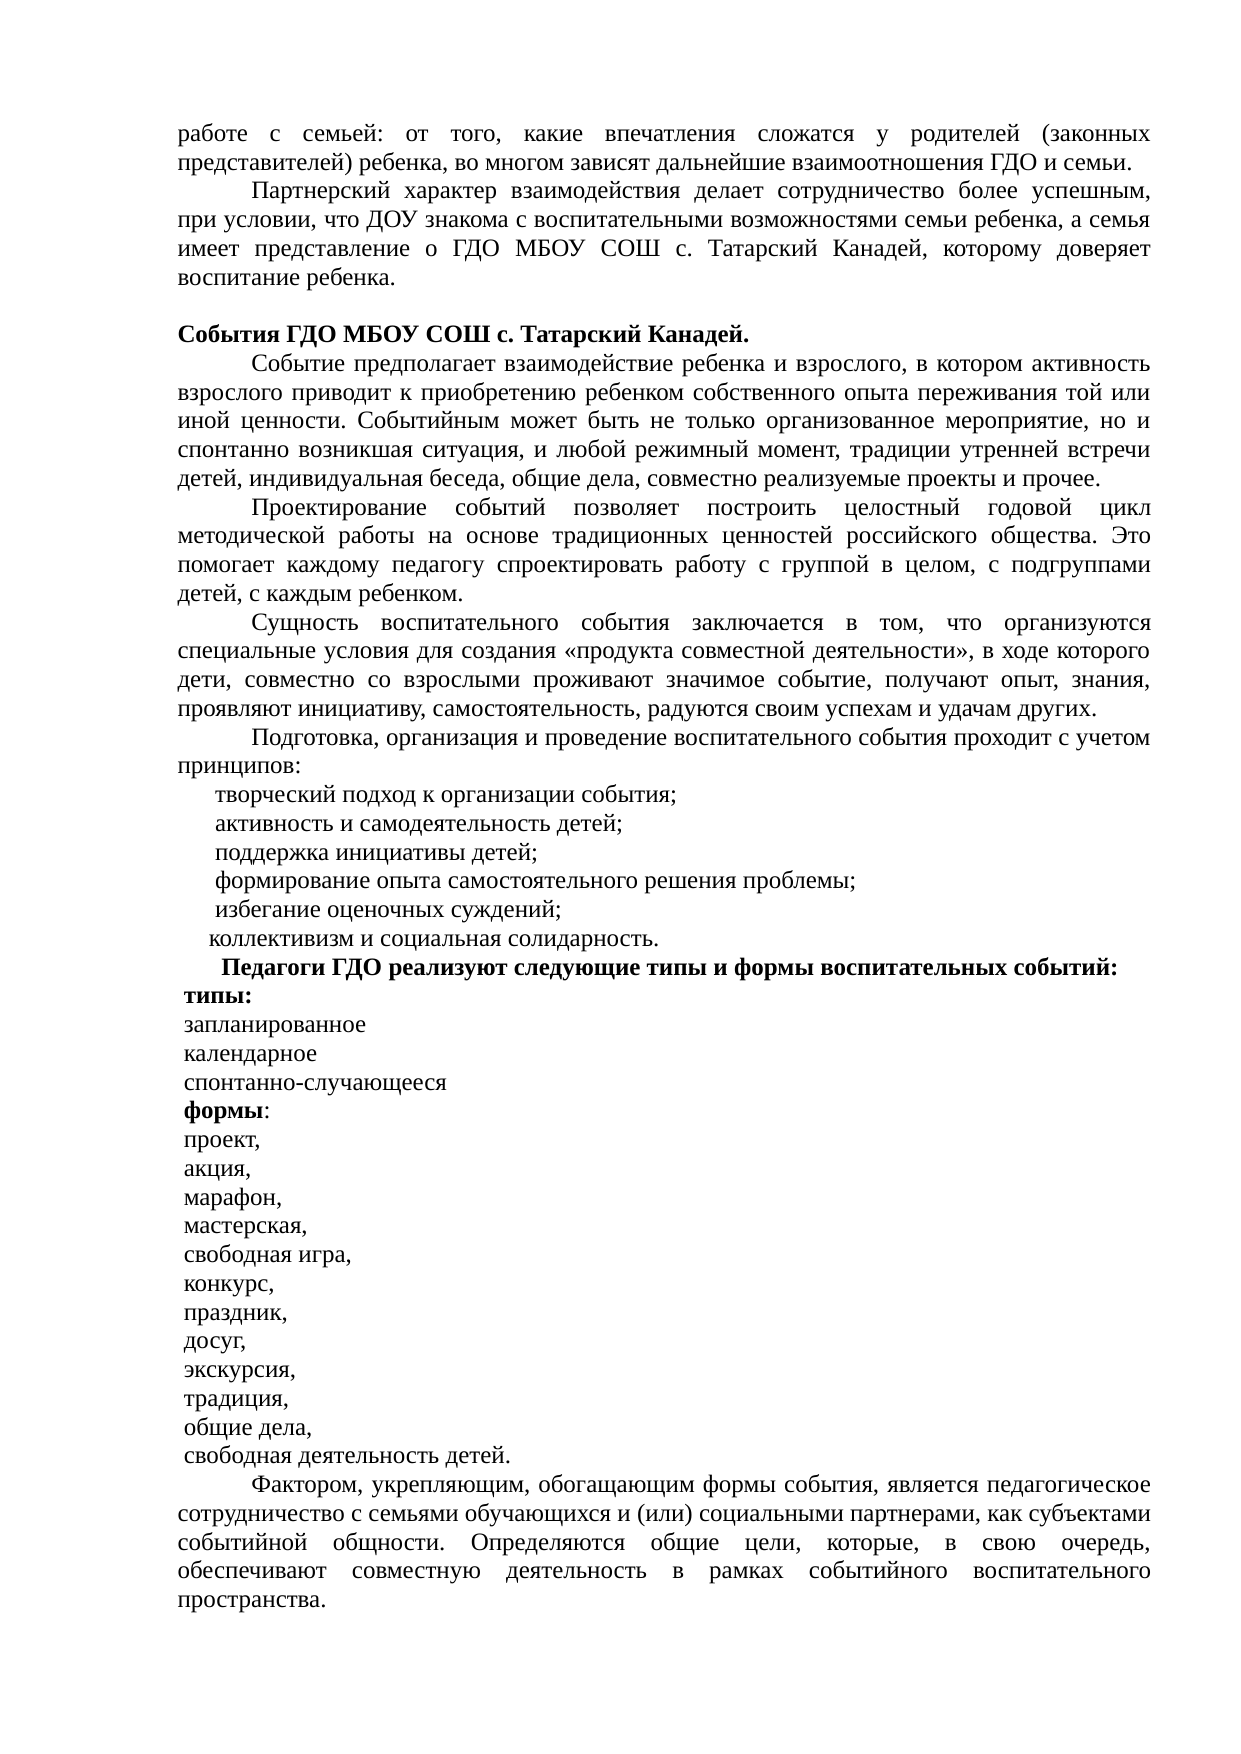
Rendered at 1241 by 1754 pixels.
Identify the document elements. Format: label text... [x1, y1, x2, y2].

text События ГДО МБОУ СОШ с. Татарский Канадей. [177, 319, 1152, 348]
text свободная деятельность детей. [177, 1441, 1152, 1469]
text Проектирование событий позволяет построить целостный годовой цикл методической работы на основе традиционных ценностей российского общества. Это помогает каждому педагогу спроектировать работу с группой в целом, с подгруппами детей, с каждым ребенком. [177, 492, 1152, 607]
text Событие предполагает взаимодействие ребенка и взрослого, в котором активность взрослого приводит к приобретению ребенком собственного опыта переживания той или иной ценности. Событийным может быть не только организованное мероприятие, но и спонтанно возникшая ситуация, и любой режимный момент, традиции утренней встречи детей, индивидуальная беседа, общие дела, совместно реализуемые проекты и прочее. [177, 348, 1152, 492]
text творческий подход к организации события; [177, 779, 1152, 808]
text досуг, [177, 1326, 1152, 1354]
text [177, 118, 1152, 176]
text конкурс, [177, 1268, 1152, 1297]
text проект, [177, 1124, 1152, 1153]
text формы: [177, 1096, 1152, 1124]
text формирование опыта самостоятельного решения проблемы; [177, 866, 1152, 894]
text поддержка инициативы детей; [177, 837, 1152, 866]
text Сущность воспитательного события заключается в том, что организуются специальные условия для создания «продукта совместной деятельности», в ходе которого дети, совместно со взрослыми проживают значимое событие, получают опыт, знания, проявляют инициативу, самостоятельность, радуются своим успехам и удачам других. [177, 607, 1152, 722]
text традиция, [177, 1383, 1152, 1412]
text мастерская, [177, 1211, 1152, 1239]
text типы: [177, 981, 1152, 1009]
text праздник, [177, 1297, 1152, 1326]
text Партнерский характер взаимодействия делает сотрудничество более успешным, при условии, что ДОУ знакома с воспитательными возможностями семьи ребенка, а семья имеет представление о ГДО МБОУ СОШ с. Татарский Канадей, которому доверяет воспитание ребенка. [177, 176, 1152, 291]
text Подготовка, организация и проведение воспитательного события проходит с учетом принципов: [177, 722, 1152, 779]
text акция, [177, 1153, 1152, 1182]
text запланированное [177, 1009, 1152, 1038]
text календарное [177, 1038, 1152, 1067]
text Педагоги ГДО реализуют следующие типы и формы воспитательных событий: [177, 952, 1152, 981]
text марафон, [177, 1182, 1152, 1211]
text общие дела, [177, 1412, 1152, 1441]
text избегание оценочных суждений; [177, 894, 1152, 923]
text Фактором, укрепляющим, обогащающим формы события, является педагогическое сотрудничество с семьями обучающихся и (или) социальными партнерами, как субъектами событийной общности. Определяются общие цели, которые, в свою очередь, обеспечивают совместную деятельность в рамках событийного воспитательного пространства. [177, 1469, 1152, 1613]
text свободная игра, [177, 1239, 1152, 1268]
text спонтанно-случающееся [177, 1067, 1152, 1096]
text экскурсия, [177, 1354, 1152, 1383]
text коллективизм и социальная солидарность. [177, 923, 1152, 952]
text активность и самодеятельность детей; [177, 808, 1152, 837]
